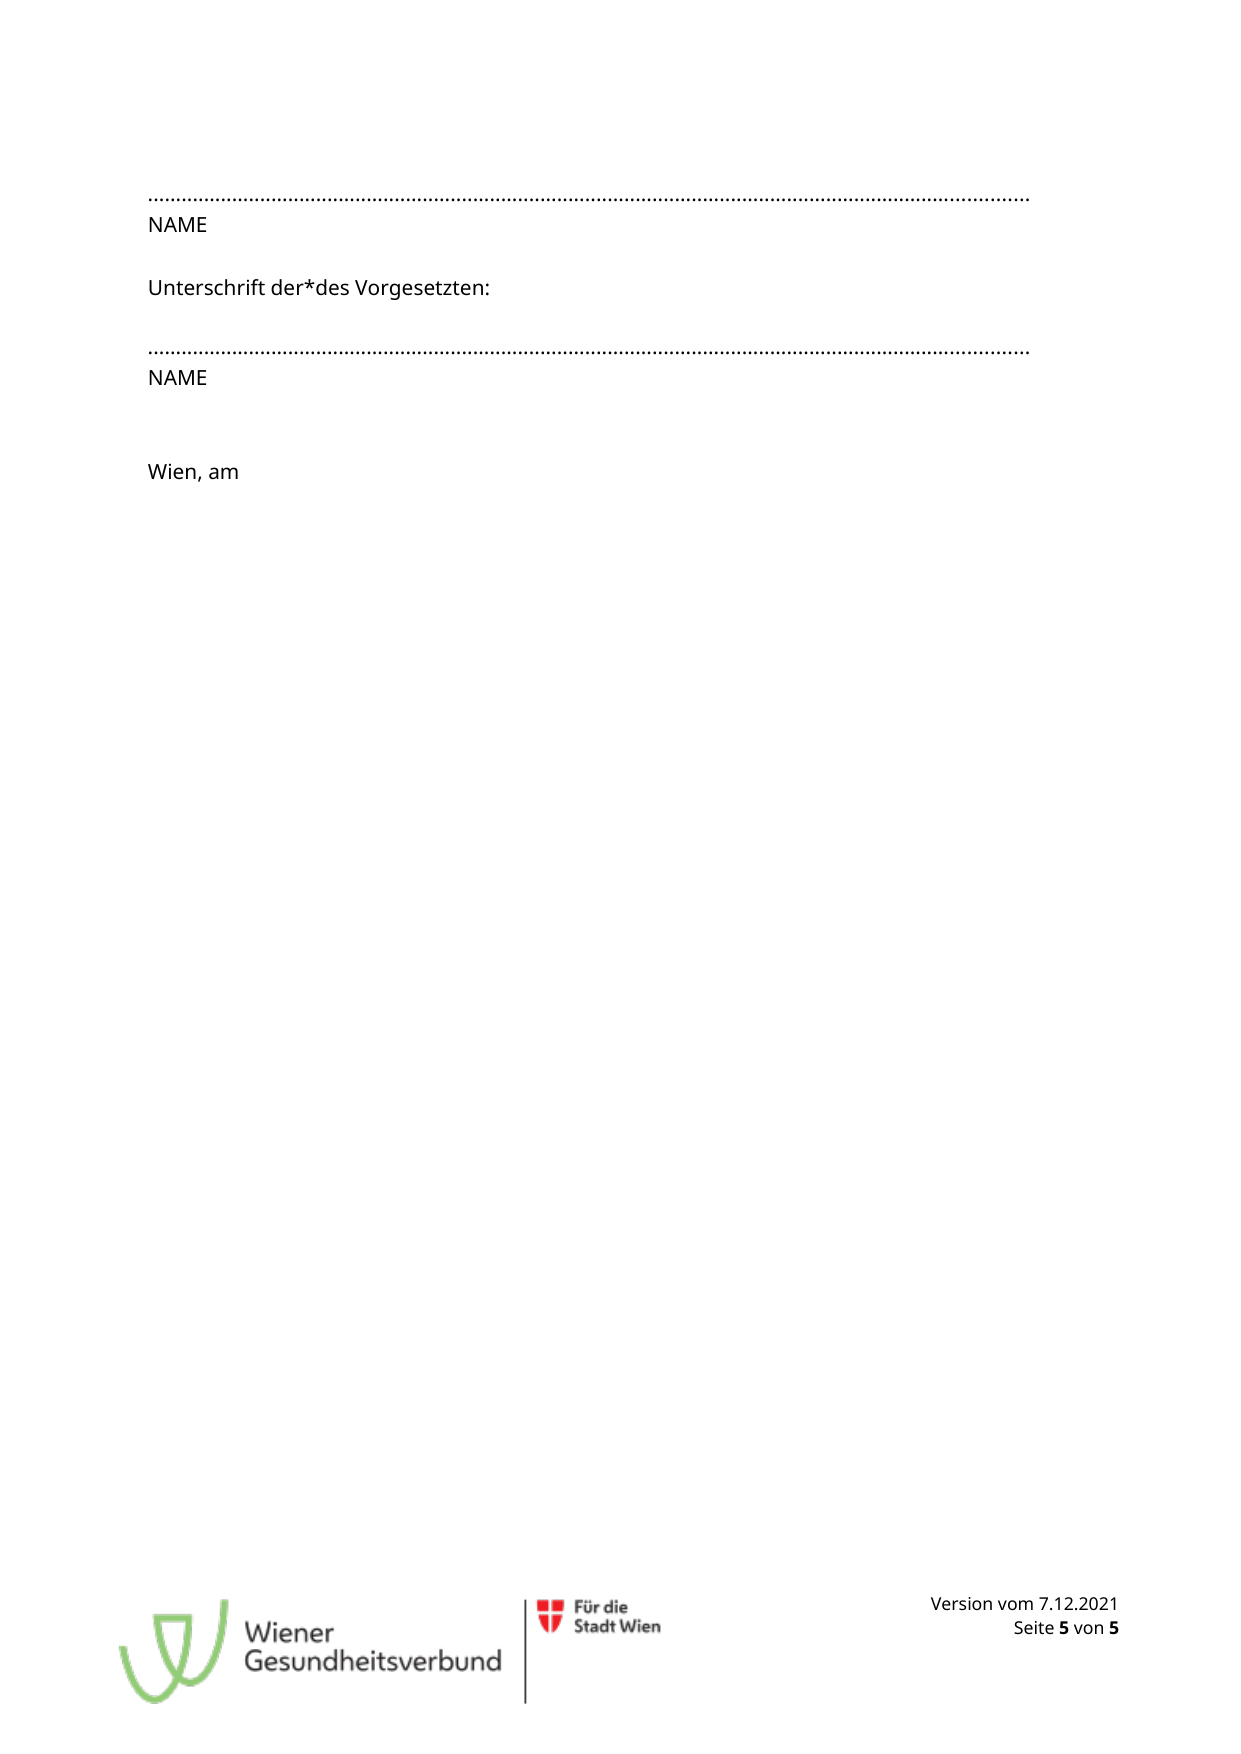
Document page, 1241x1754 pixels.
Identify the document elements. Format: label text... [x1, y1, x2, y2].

text NAME [148, 361, 1092, 392]
text Wien, am [148, 454, 1092, 486]
text NAME [148, 207, 1092, 239]
text Unterschrift der*des Vorgesetzten: [148, 270, 1092, 301]
